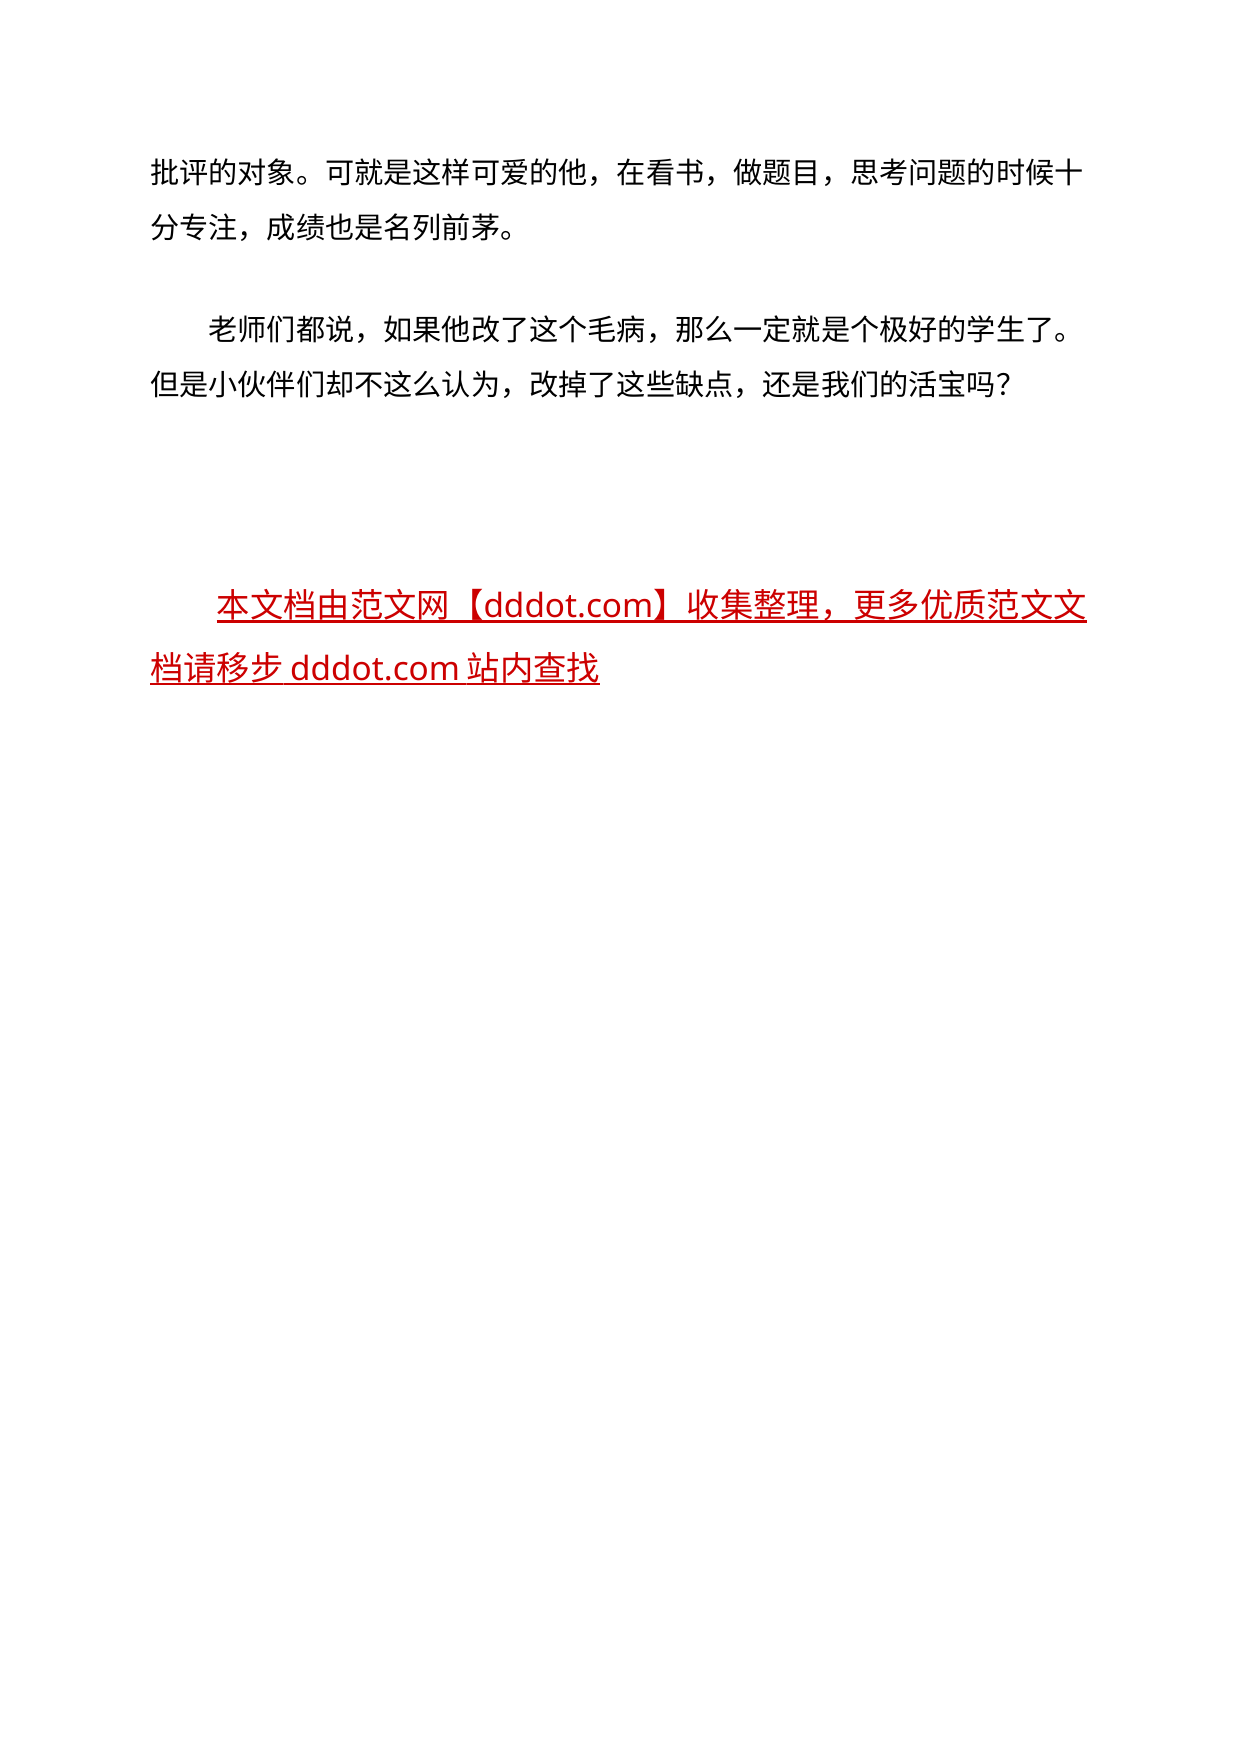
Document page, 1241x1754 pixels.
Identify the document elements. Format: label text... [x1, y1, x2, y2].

text 本文档由范文网【dddot.com】收集整理，更多优质范文文档请移步dddot.com站内查找 [150, 579, 1090, 690]
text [150, 150, 1090, 247]
text 老师们都说，如果他改了这个毛病，那么一定就是个极好的学生了。但是小伙伴们却不这么认为，改掉了这些缺点，还是我们的活宝吗？ [150, 307, 1090, 404]
